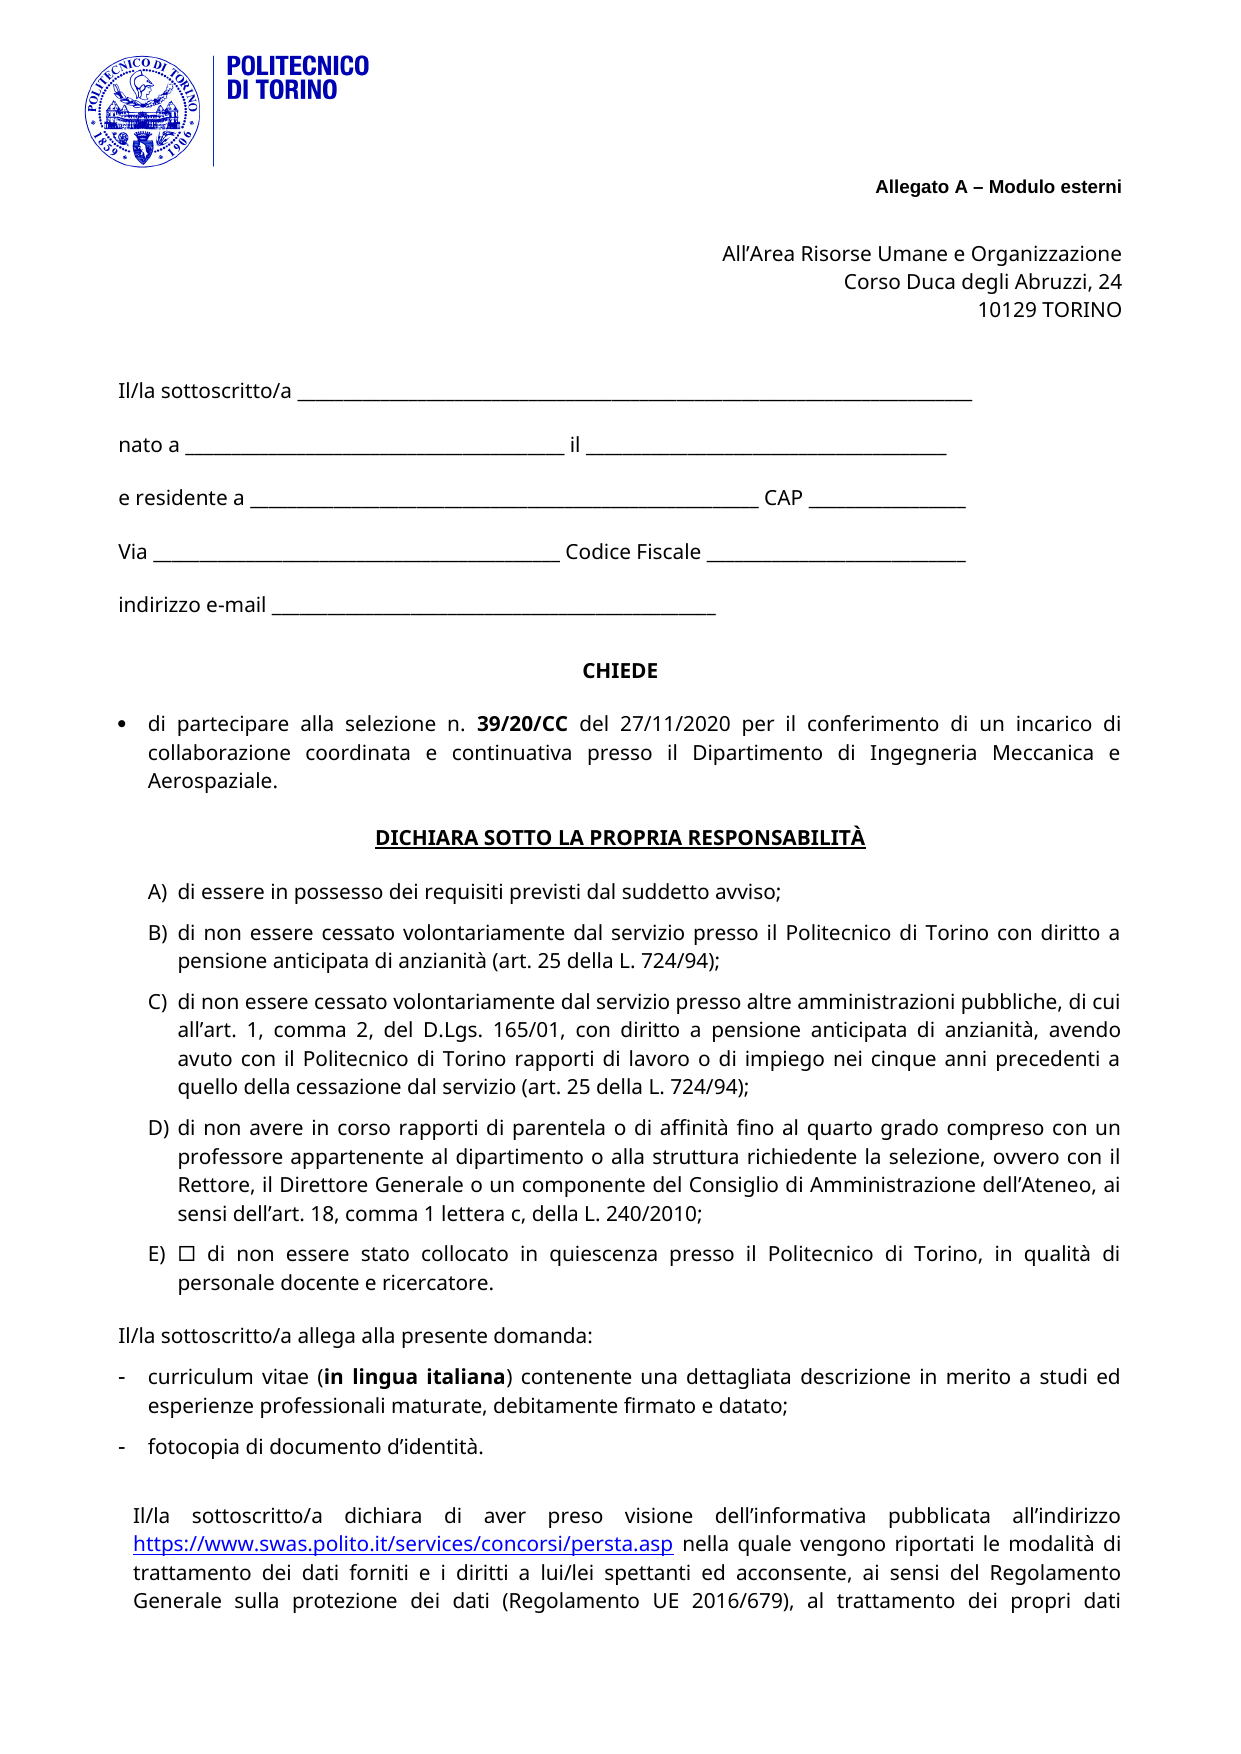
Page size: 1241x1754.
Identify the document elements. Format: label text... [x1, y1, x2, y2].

text Il/la sottoscritto/a allega alla presente domanda: [118, 1321, 1122, 1350]
list di partecipare alla selezione n. 39/20/CC del 27/11/2020 per il conferimento di un incarico di collaborazione coordinata e continuativa presso il Dipartimento di Ingegneria Meccanica e Aerospaziale. [118, 709, 1122, 795]
text All’Area Risorse Umane e Organizzazione [591, 239, 1122, 267]
text Corso Duca degli Abruzzi, 24 [591, 267, 1122, 296]
text Il/la sottoscritto/a _________________________________________________________________________ [118, 376, 1122, 405]
text Via ____________________________________________ Codice Fiscale ____________________________ [118, 537, 1122, 565]
picture [80, 51, 374, 172]
text DICHIARA SOTTO LA PROPRIA RESPONSABILITÀ [118, 823, 1122, 852]
list di essere in possesso dei requisiti previsti dal suddetto avviso; [148, 877, 1122, 905]
text CHIEDE [118, 656, 1122, 684]
list di non essere stato collocato in quiescenza presso il Politecnico di Torino, in qualità di personale docente e ricercatore. [148, 1239, 1122, 1296]
text 10129 TORINO [591, 296, 1122, 324]
text indirizzo e-mail ________________________________________________ [118, 590, 1122, 619]
list di non essere cessato volontariamente dal servizio presso altre amministrazioni pubbliche, di cui all’art. 1, comma 2, del D.Lgs. 165/01, con diritto a pensione anticipata di anzianità, avendo avuto con il Politecnico di Torino rapporti di lavoro o di impiego nei cinque anni precedenti a quello della cessazione dal servizio (art. 25 della L. 724/94); [148, 987, 1122, 1101]
text e residente a _______________________________________________________ CAP _________________ [118, 483, 1122, 512]
text nato a _________________________________________ il _______________________________________ [118, 430, 1122, 458]
list curriculum vitae (in lingua italiana) contenente una dettagliata descrizione in merito a studi ed esperienze professionali maturate, debitamente firmato e datato; [118, 1362, 1122, 1419]
list fotocopia di documento d’identità. [118, 1432, 1122, 1460]
list di non essere cessato volontariamente dal servizio presso il Politecnico di Torino con diritto a pensione anticipata di anzianità (art. 25 della L. 724/94); [148, 918, 1122, 974]
list di non avere in corso rapporti di parentela o di affinità fino al quarto grado compreso con un professore appartenente al dipartimento o alla struttura richiedente la selezione, ovvero con il Rettore, il Direttore Generale o un componente del Consiglio di Amministrazione dell’Ateneo, ai sensi dell’art. 18, comma 1 lettera c, della L. 240/2010; [148, 1113, 1122, 1227]
